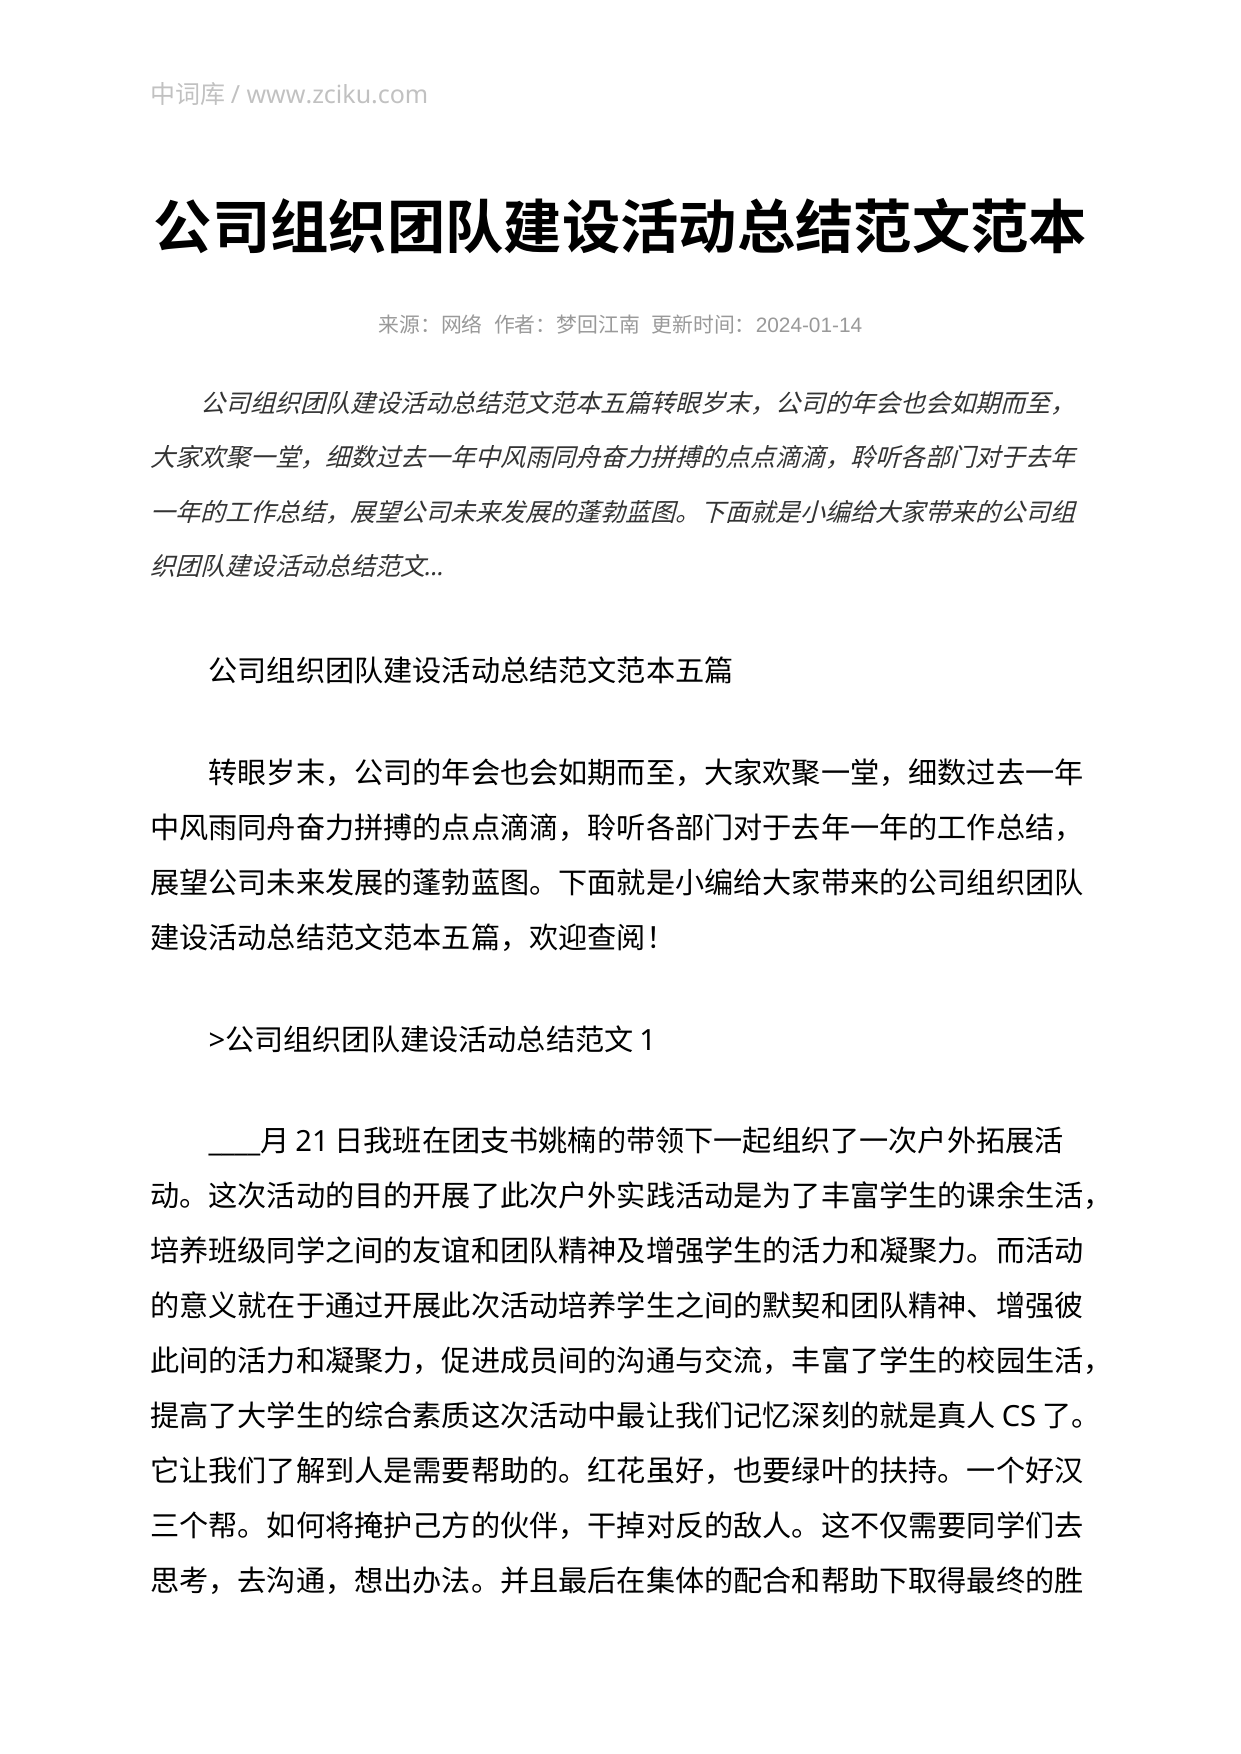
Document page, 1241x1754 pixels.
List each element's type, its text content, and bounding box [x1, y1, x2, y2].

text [150, 1118, 1090, 1600]
text 公司组织团队建设活动总结范文范本五篇 [150, 648, 1090, 690]
subtitle 公司组织团队建设活动总结范文范本 [150, 181, 1090, 266]
text 公司组织团队建设活动总结范文范本五篇转眼岁末，公司的年会也会如期而至，大家欢聚一堂，细数过去一年中风雨同舟奋力拼搏的点点滴滴，聆听各部门对于去年一年的工作总结，展望公司未来发展的蓬勃蓝图。下面就是小编给大家带来的公司组织团队建设活动总结范文... [150, 383, 1090, 583]
text 来源：网络 作者：梦回江南 更新时间：2024-01-14 [150, 313, 1090, 337]
text 转眼岁末，公司的年会也会如期而至，大家欢聚一堂，细数过去一年中风雨同舟奋力拼搏的点点滴滴，聆听各部门对于去年一年的工作总结，展望公司未来发展的蓬勃蓝图。下面就是小编给大家带来的公司组织团队建设活动总结范文范本五篇，欢迎查阅！ [150, 749, 1090, 957]
text >公司组织团队建设活动总结范文1 [150, 1016, 1090, 1058]
